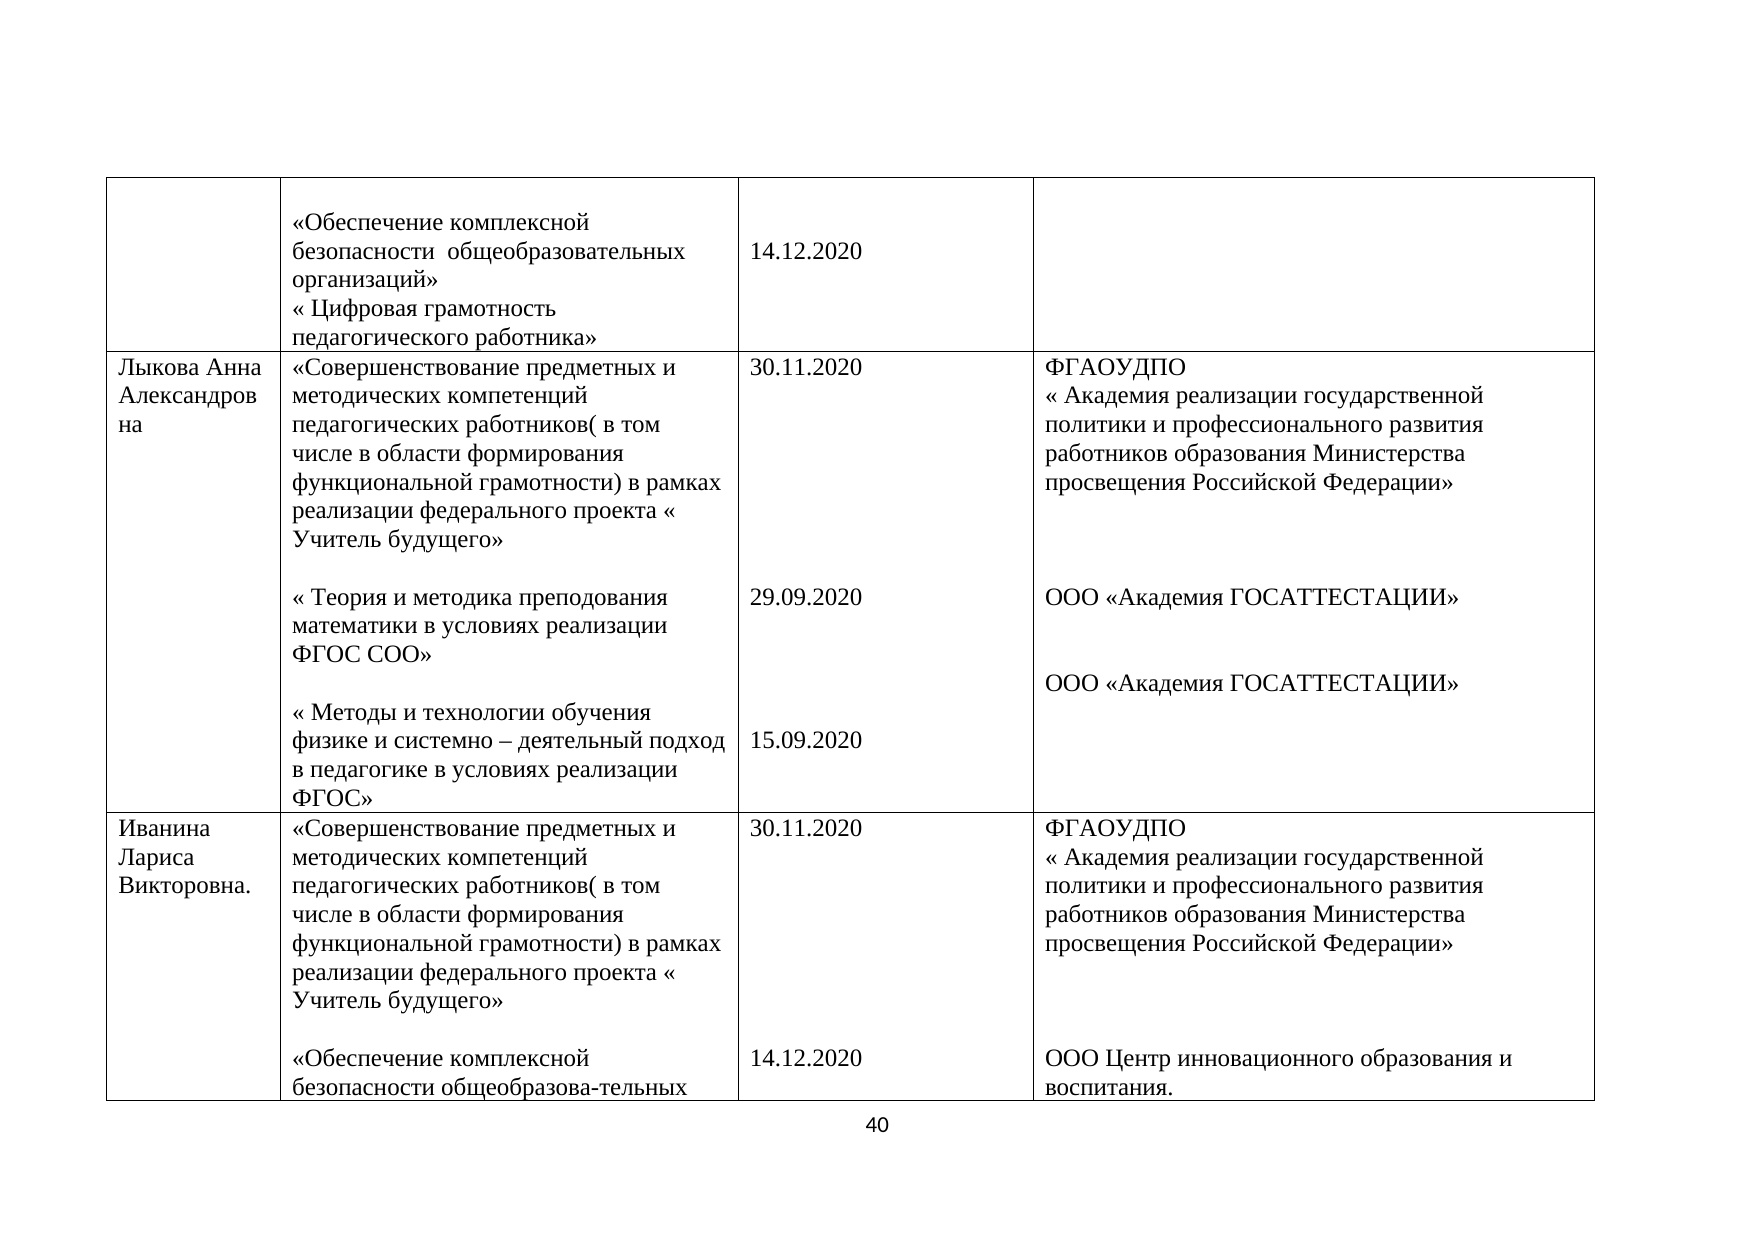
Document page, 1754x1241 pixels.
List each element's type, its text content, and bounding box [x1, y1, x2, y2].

table_cell «Совершенствование предметных и методических компетенций педагогических работников( в том числе в области формирования функциональной грамотности) в рамках реализации федерального проекта « Учитель будущего» « Теория и методика преподования математики в условиях реализации ФГОС СОО» « Методы и технологии обучения физике и системно – деятельный подход в педагогике в условиях реализации ФГОС» [281, 352, 738, 812]
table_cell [739, 813, 1033, 1100]
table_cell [1034, 178, 1594, 351]
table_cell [107, 813, 280, 1100]
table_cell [1034, 813, 1594, 1100]
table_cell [281, 813, 738, 1100]
table_cell Лыкова Анна Александровна [107, 352, 280, 812]
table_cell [107, 178, 280, 351]
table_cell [739, 178, 1033, 351]
table_cell 30.11.2020 29.09.2020 15.09.2020 [739, 352, 1033, 812]
table_cell ФГАОУДПО « Академия реализации государственной политики и профессионального развития работников образования Министерства просвещения Российской Федерации» ООО «Академия ГОСАТТЕСТАЦИИ» ООО «Академия ГОСАТТЕСТАЦИИ» [1034, 352, 1594, 812]
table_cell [281, 178, 738, 351]
